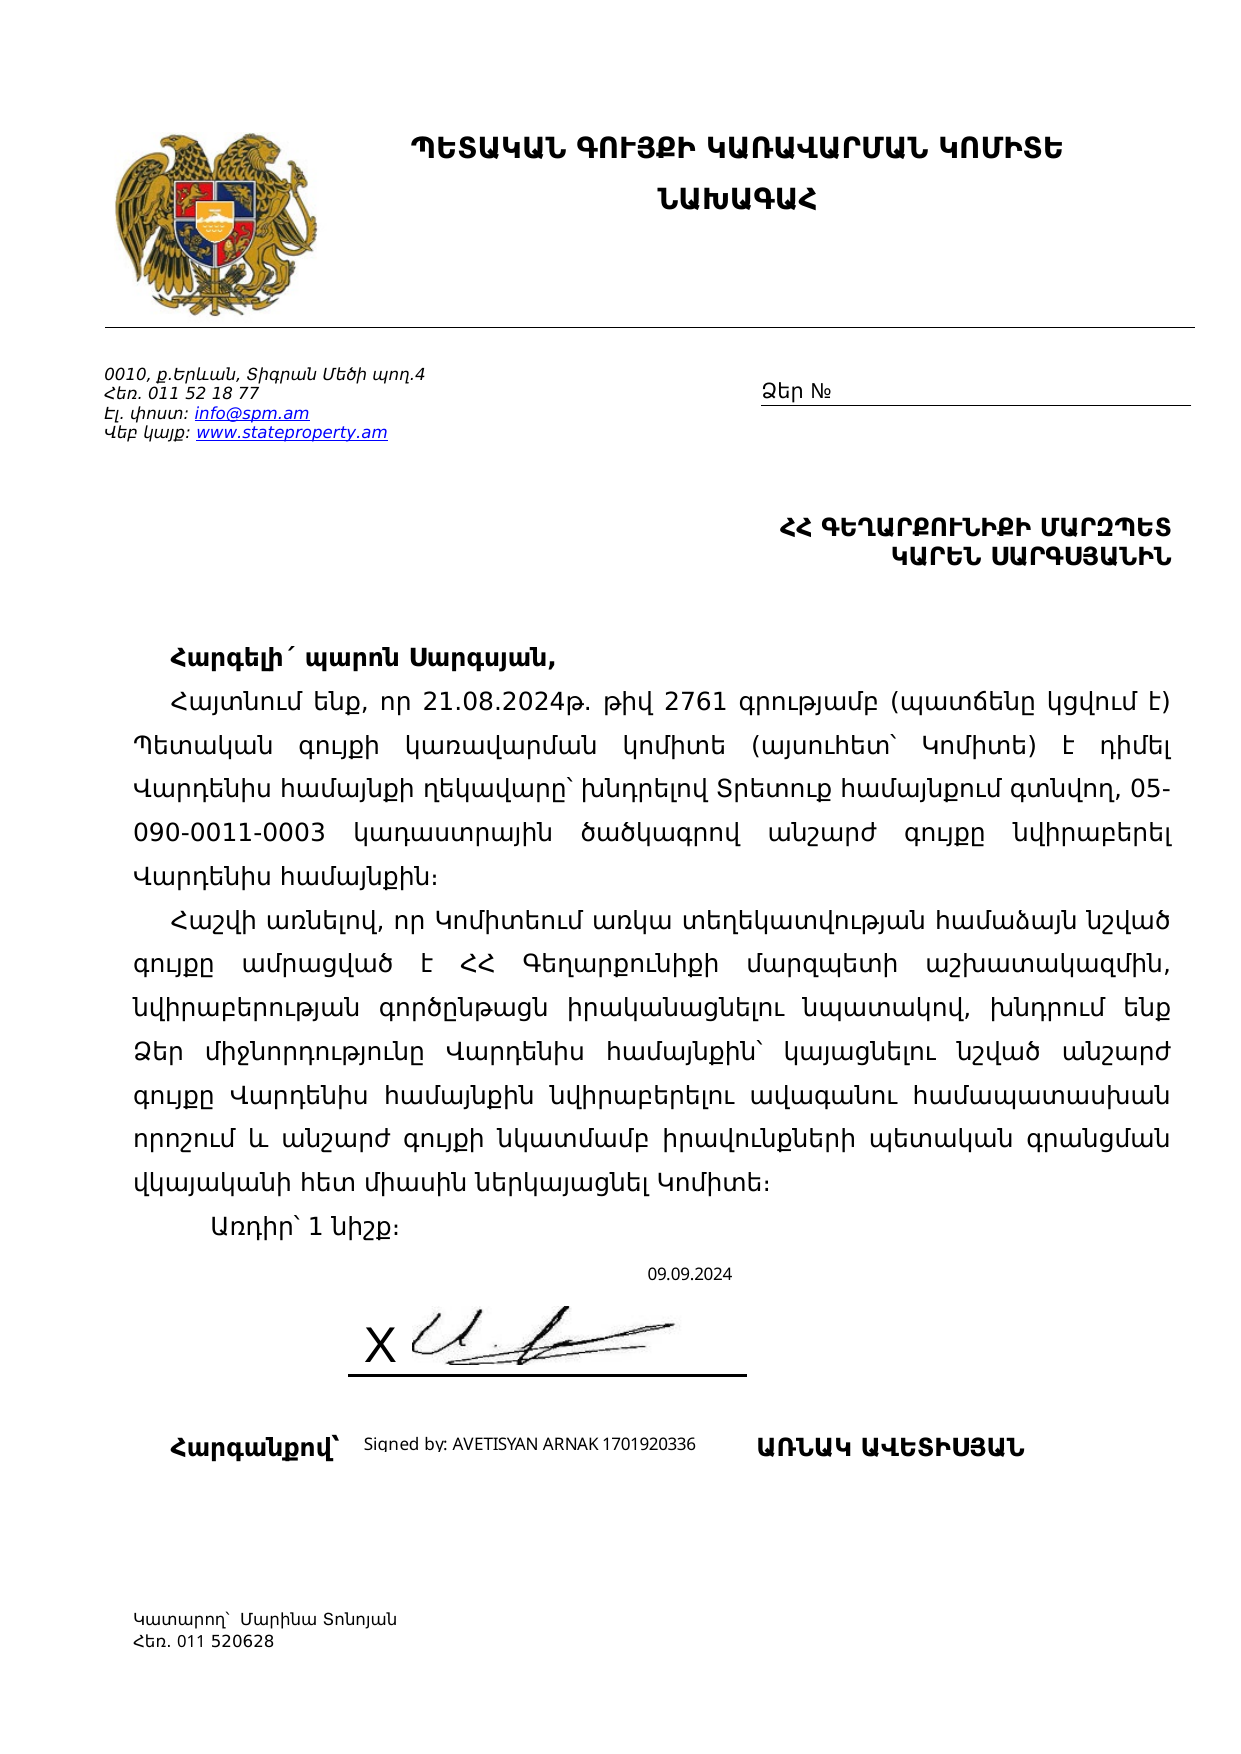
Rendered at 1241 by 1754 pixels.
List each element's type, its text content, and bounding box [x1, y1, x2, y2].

text Հայտնում ենք, որ 21.08.2024թ. թիվ 2761 գրությամբ (պատճենը կցվում է) Պետական գույքի կառավարման կոմիտե (այսուհետ՝ Կոմիտե) է դիմել Վարդենիս համայնքի ղեկավարը՝ խնդրելով Տրետուք համայնքում գտնվող, 05-090-0011-0003 կադաստրային ծածկագրով անշարժ գույքը նվիրաբերել Վարդենիս համայնքին։ [133, 687, 1172, 891]
text Առդիր՝ 1 նիշք։ [133, 1212, 1172, 1241]
text ԿԱՐԵՆ ՍԱՐԳՍՅԱՆԻՆ [133, 542, 1172, 572]
text Հաշվի առնելով, որ Կոմիտեում առկա տեղեկատվության համաձայն նշված գույքը ամրացված է ՀՀ Գեղարքունիքի մարզպետի աշխատակազմին, նվիրաբերության գործընթացն իրականացնելու նպատակով, խնդրում ենք Ձեր միջնորդությունը Վարդենիս համայնքին՝ կայացնելու նշված անշարժ գույքը Վարդենիս համայնքին նվիրաբերելու ավագանու համապատասխան որոշում և անշարժ գույքի նկատմամբ իրավունքների պետական գրանցման վկայականի հետ միասին ներկայացնել Կոմիտե։ [133, 906, 1172, 1198]
picture [114, 132, 333, 324]
text Հարգանքով՝ ԱՌՆԱԿ ԱՎԵՏԻՍՅԱՆ [133, 1256, 1172, 1463]
text ՀՀ ԳԵՂԱՐՔՈՒՆԻՔԻ ՄԱՐԶՊԵՏ [133, 513, 1172, 542]
text Հարգելի´ պարոն Սարգսյան, [133, 643, 1172, 673]
